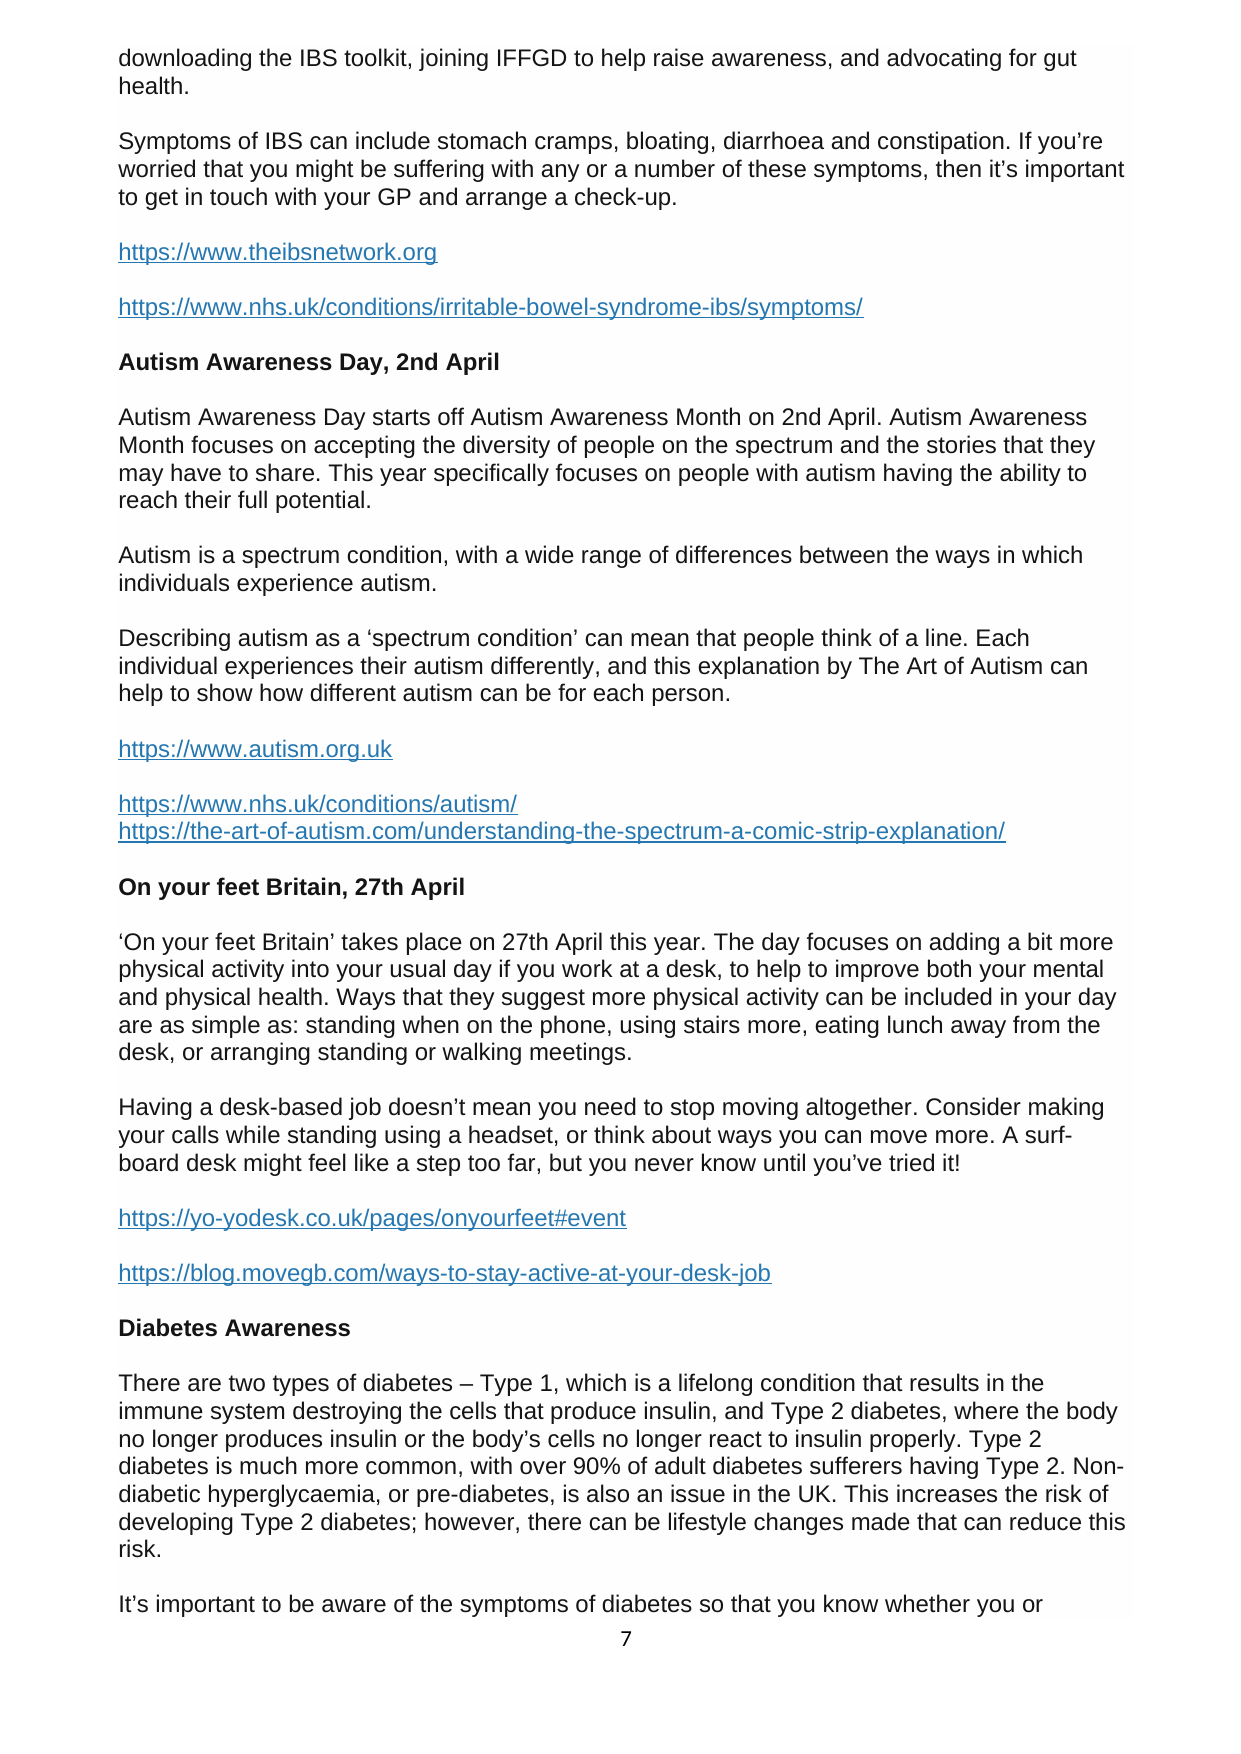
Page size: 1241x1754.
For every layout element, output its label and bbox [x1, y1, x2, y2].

text [118, 44, 1134, 1618]
